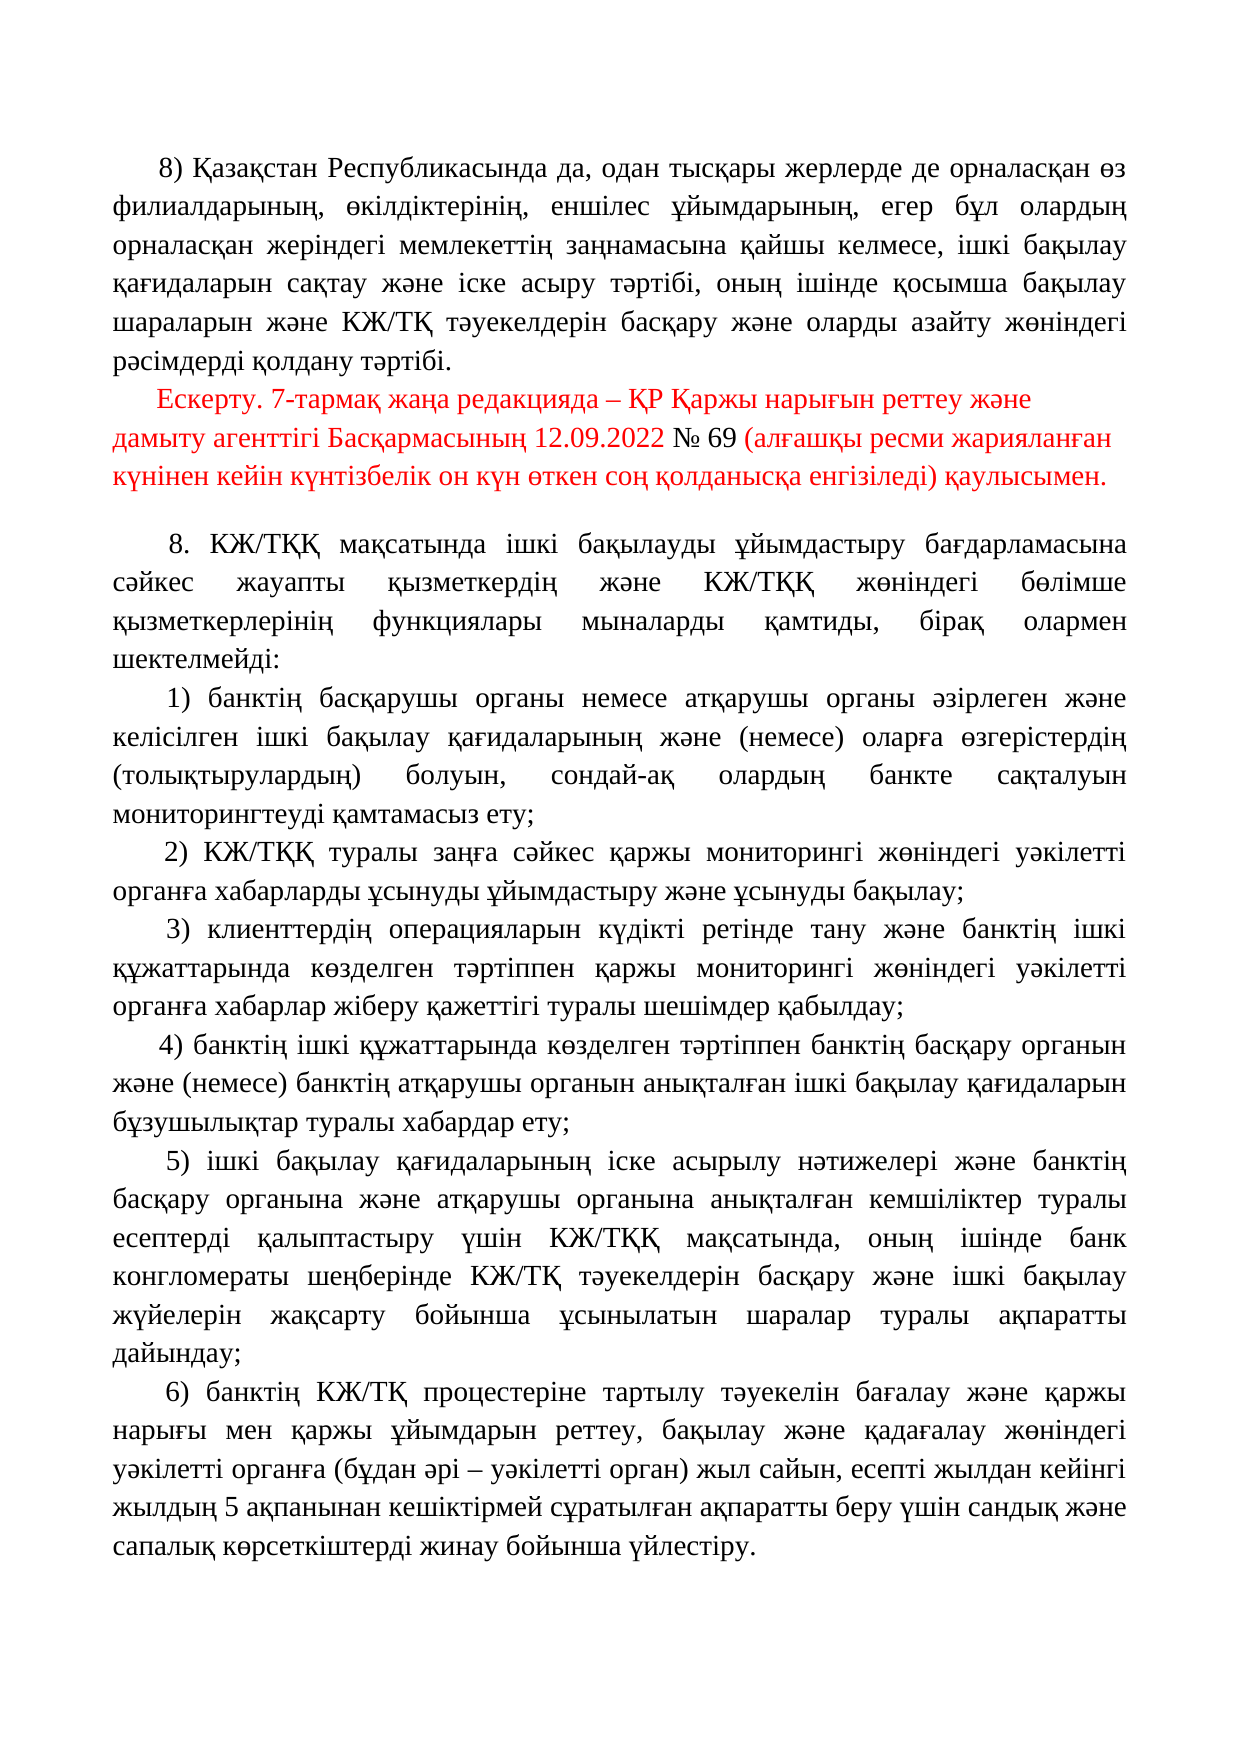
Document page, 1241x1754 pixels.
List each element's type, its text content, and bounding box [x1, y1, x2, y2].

text 6) банктің КЖ/ТҚ процестеріне тартылу тәуекелін бағалау және қаржы нарығы мен қаржы ұйымдарын реттеу, бақылау және қадағалау жөніндегі уәкілетті органға (бұдан әрі – уәкілетті орган) жыл сайын, есепті жылдан кейінгі жылдың 5 ақпанынан кешіктірмей сұратылған ақпаратты беру үшін сандық және сапалық көрсеткіштерді жинау бойынша үйлестіру. [112, 1374, 1128, 1562]
text 8) Қазақстан Республикасында да, одан тысқары жерлерде де орналасқан өз филиалдарының, өкілдіктерінің, еншілес ұйымдарының, егер бұл олардың орналасқан жеріндегі мемлекеттің заңнамасына қайшы келмесе, ішкі бақылау қағидаларын сақтау және іске асыру тәртібі, оның ішінде қосымша бақылау шараларын және КЖ/ТҚ тәуекелдерін басқару және оларды азайту жөніндегі рәсімдерді қолдану тәртібі. [112, 150, 1128, 376]
text 4) банктің ішкі құжаттарында көзделген тәртіппен банктің басқару органын және (немесе) банктің атқарушы органын анықталған ішкі бақылау қағидаларын бұзушылықтар туралы хабардар ету; [112, 1027, 1128, 1138]
text 8. КЖ/ТҚҚ мақсатында ішкі бақылауды ұйымдастыру бағдарламасына сәйкес жауапты қызметкердің және КЖ/ТҚҚ жөніндегі бөлімше қызметкерлерінің функциялары мыналарды қамтиды, бірақ олармен шектелмейді: [112, 526, 1128, 675]
text 2) КЖ/ТҚҚ туралы заңға сәйкес қаржы мониторингі жөніндегі уәкілетті органға хабарларды ұсынуды ұйымдастыру және ұсынуды бақылау; [112, 834, 1128, 906]
text 3) клиенттердің операцияларын күдікті ретінде тану және банктің ішкі құжаттарында көзделген тәртіппен қаржы мониторингі жөніндегі уәкілетті органға хабарлар жіберу қажеттігі туралы шешімдер қабылдау; [112, 911, 1128, 1022]
text 1) банктің басқарушы органы немесе атқарушы органы әзірлеген және келісілген ішкі бақылау қағидаларының және (немесе) оларға өзгерістердің (толықтырулардың) болуын, сондай-ақ олардың банкте сақталуын мониторингтеуді қамтамасыз ету; [112, 680, 1128, 829]
text 5) ішкі бақылау қағидаларының іске асырылу нәтижелері және банктің басқару органына және атқарушы органына анықталған кемшіліктер туралы есептерді қалыптастыру үшін КЖ/ТҚҚ мақсатында, оның ішінде банк конгломераты шеңберінде КЖ/ТҚ тәуекелдерін басқару және ішкі бақылау жүйелерін жақсарту бойынша ұсынылатын шаралар туралы ақпаратты дайындау; [112, 1143, 1128, 1369]
text Ескерту. 7-тармақ жаңа редакцияда – ҚР Қаржы нарығын реттеу және дамыту агенттігі Басқармасының 12.09.2022 № 69 (алғашқы ресми жарияланған күнінен кейін күнтізбелік он күн өткен соң қолданысқа енгізіледі) қаулысымен. [112, 381, 1128, 522]
